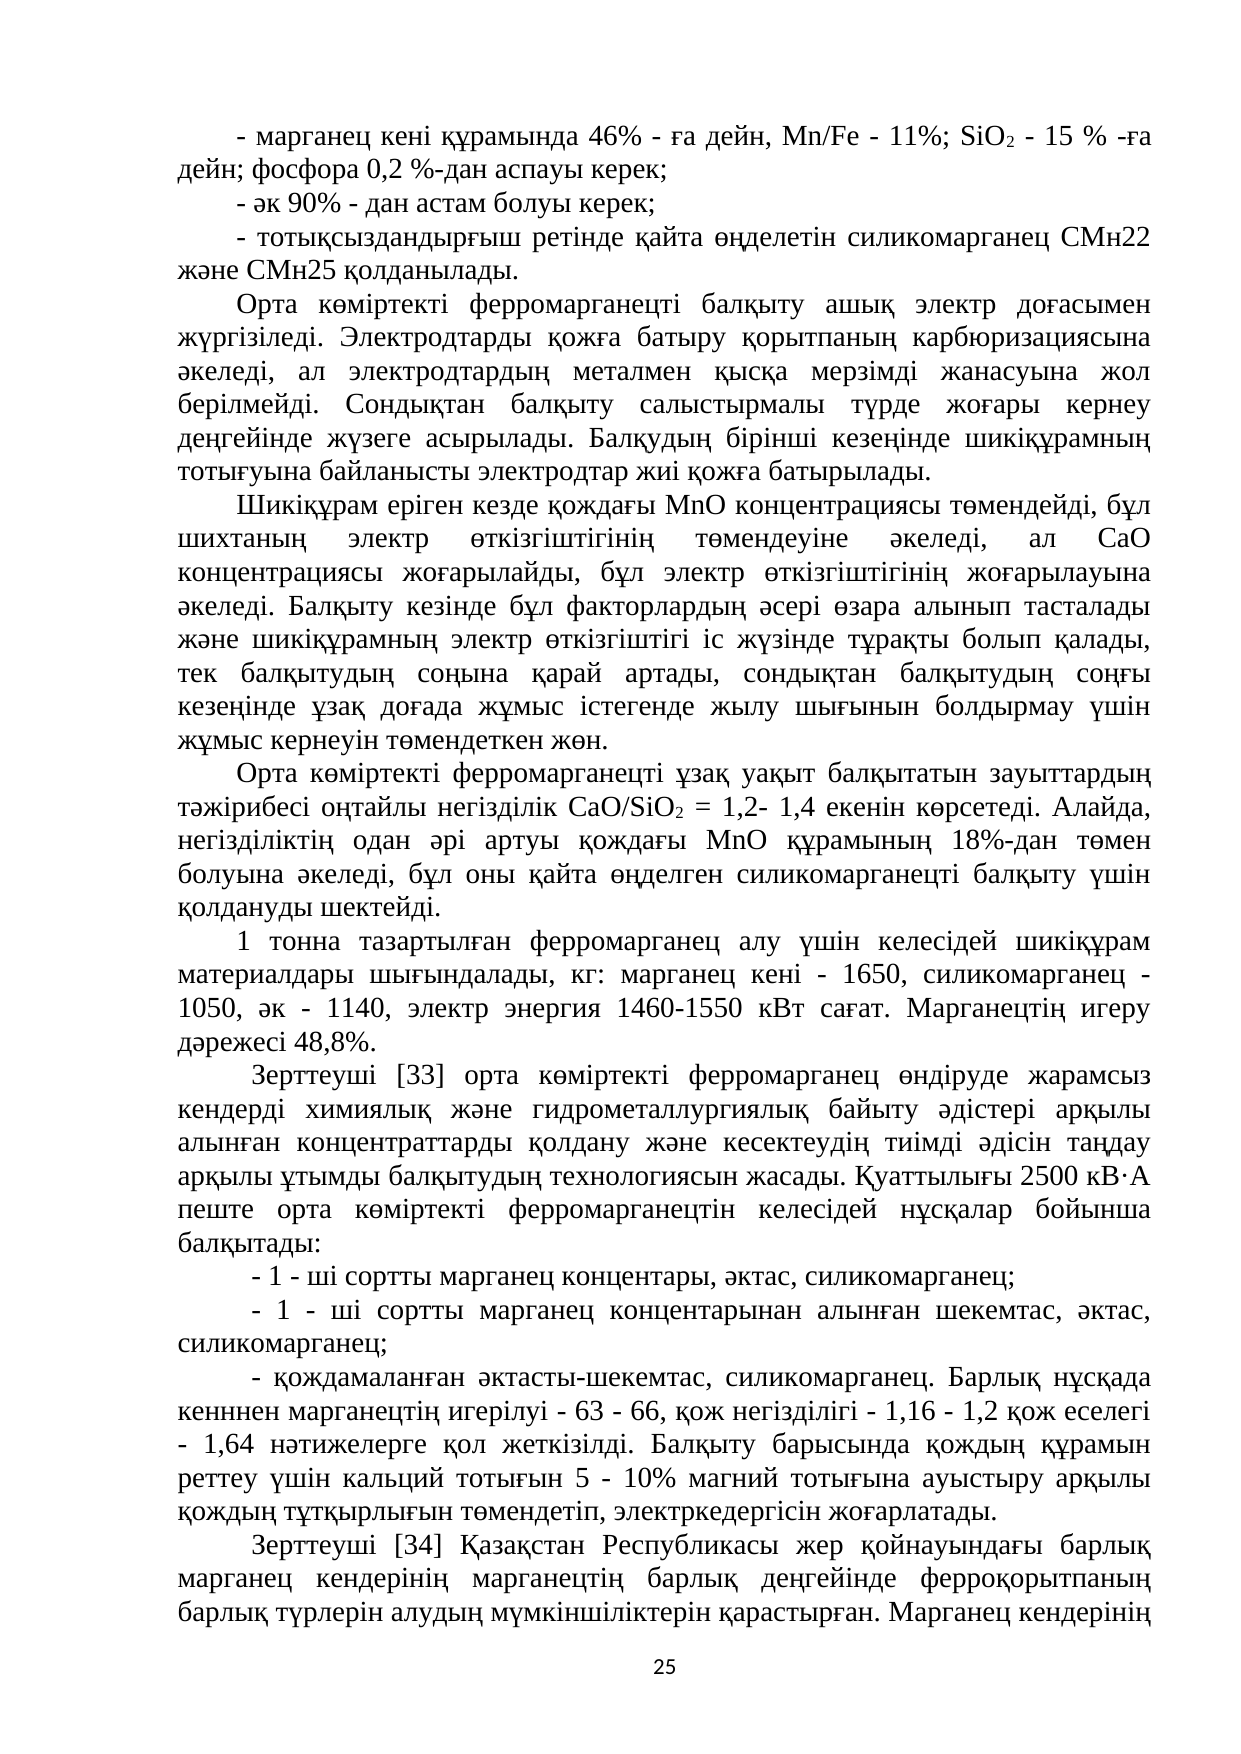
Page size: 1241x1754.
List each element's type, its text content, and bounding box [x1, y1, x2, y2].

text - 1 - ші сортты марганец концентары, әктас, силикомарганец; [177, 1258, 1152, 1292]
text Шикіқұрам еріген кезде қождағы МnО концентрациясы төмендейді, бұл шихтаның электр өткізгіштігінің төмендеуіне әкеледі, ал СаО концентрациясы жоғарылайды, бұл электр өткізгіштігінің жоғарылауына әкеледі. Балқыту кезінде бұл факторлардың әсері өзара алынып тасталады және шикіқұрамның электр өткізгіштігі іс жүзінде тұрақты болып қалады, тек балқытудың соңына қарай артады, сондықтан балқытудың соңғы кезеңінде ұзақ доғада жұмыс істегенде жылу шығынын болдырмау үшін жұмыс кернеуін төмендеткен жөн. [177, 487, 1152, 755]
text - қождамаланған әктасты-шекемтас, силикомарганец. Барлық нұсқада кенннен марганецтің игерілуі - 63 - 66, қож негізділігі - 1,16 - 1,2 қож еселегі - 1,64 нәтижелерге қол жеткізілді. Балқыту барысында қождың құрамын реттеу үшін кальций тотығын 5 - 10% магний тотығына ауыстыру арқылы қождың тұтқырлығын төмендетіп, электркедергісін жоғарлатады. [177, 1359, 1152, 1527]
text Орта көміртекті ферромарганецті балқыту ашық электр доғасымен жүргізіледі. Электродтарды қожға батыру қорытпаның карбюризациясына әкеледі, ал электродтардың металмен қысқа мерзімді жанасуына жол берілмейді. Сондықтан балқыту салыстырмалы түрде жоғары кернеу деңгейінде жүзеге асырылады. Балқудың бірінші кезеңінде шикіқұрамның тотығуына байланысты электродтар жиі қожға батырылады. [177, 286, 1152, 487]
text Зерттеуші [33] орта көміртекті ферромарганец өндіруде жарамсыз кендерді химиялық және гидрометаллургиялық байыту әдістері арқылы алынған концентраттарды қолдану және кесектеудің тиімді әдісін таңдау арқылы ұтымды балқытудың технологиясын жасады. Қуаттылығы 2500 кВ·А пеште орта көміртекті ферромарганецтін келесідей нұсқалар бойынша балқытады: [177, 1057, 1152, 1258]
text - марганец кені құрамында 46% - ға дейн, Mn/Fe - 11%; SiО2 - 15 % -ға дейн; фосфора 0,2 %-дан аспауы керек; [177, 118, 1152, 185]
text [177, 1527, 1152, 1627]
text - 1 - ші сортты марганец концентарынан алынған шекемтас, әктас, силикомарганец; [177, 1292, 1152, 1359]
text - тотықсыздандырғыш ретінде қайта өңделетін силикомарганец СМн22 және СМн25 қолданылады. [177, 219, 1152, 286]
text 1 тонна тазартылған ферромарганец алу үшін келесідей шикіқұрам материалдары шығындалады, кг: марганец кені - 1650, силикомарганец - 1050, әк - 1140, электр энергия 1460-1550 кВт сағат. Марганецтің игеру дәрежесі 48,8%. [177, 923, 1152, 1057]
text Орта көміртекті ферромарганецті ұзақ уақыт балқытатын зауыттардың тәжірибесі оңтайлы негізділік СаО/SiO2 = 1,2- 1,4 екенін көрсетеді. Алайда, негізділіктің одан әрі артуы қождағы МnО құрамының 18%-дан төмен болуына әкеледі, бұл оны қайта өңделген силикомарганецті балқыту үшін қолдануды шектейді. [177, 755, 1152, 923]
text - әк 90% - дан астам болуы керек; [177, 185, 1152, 219]
